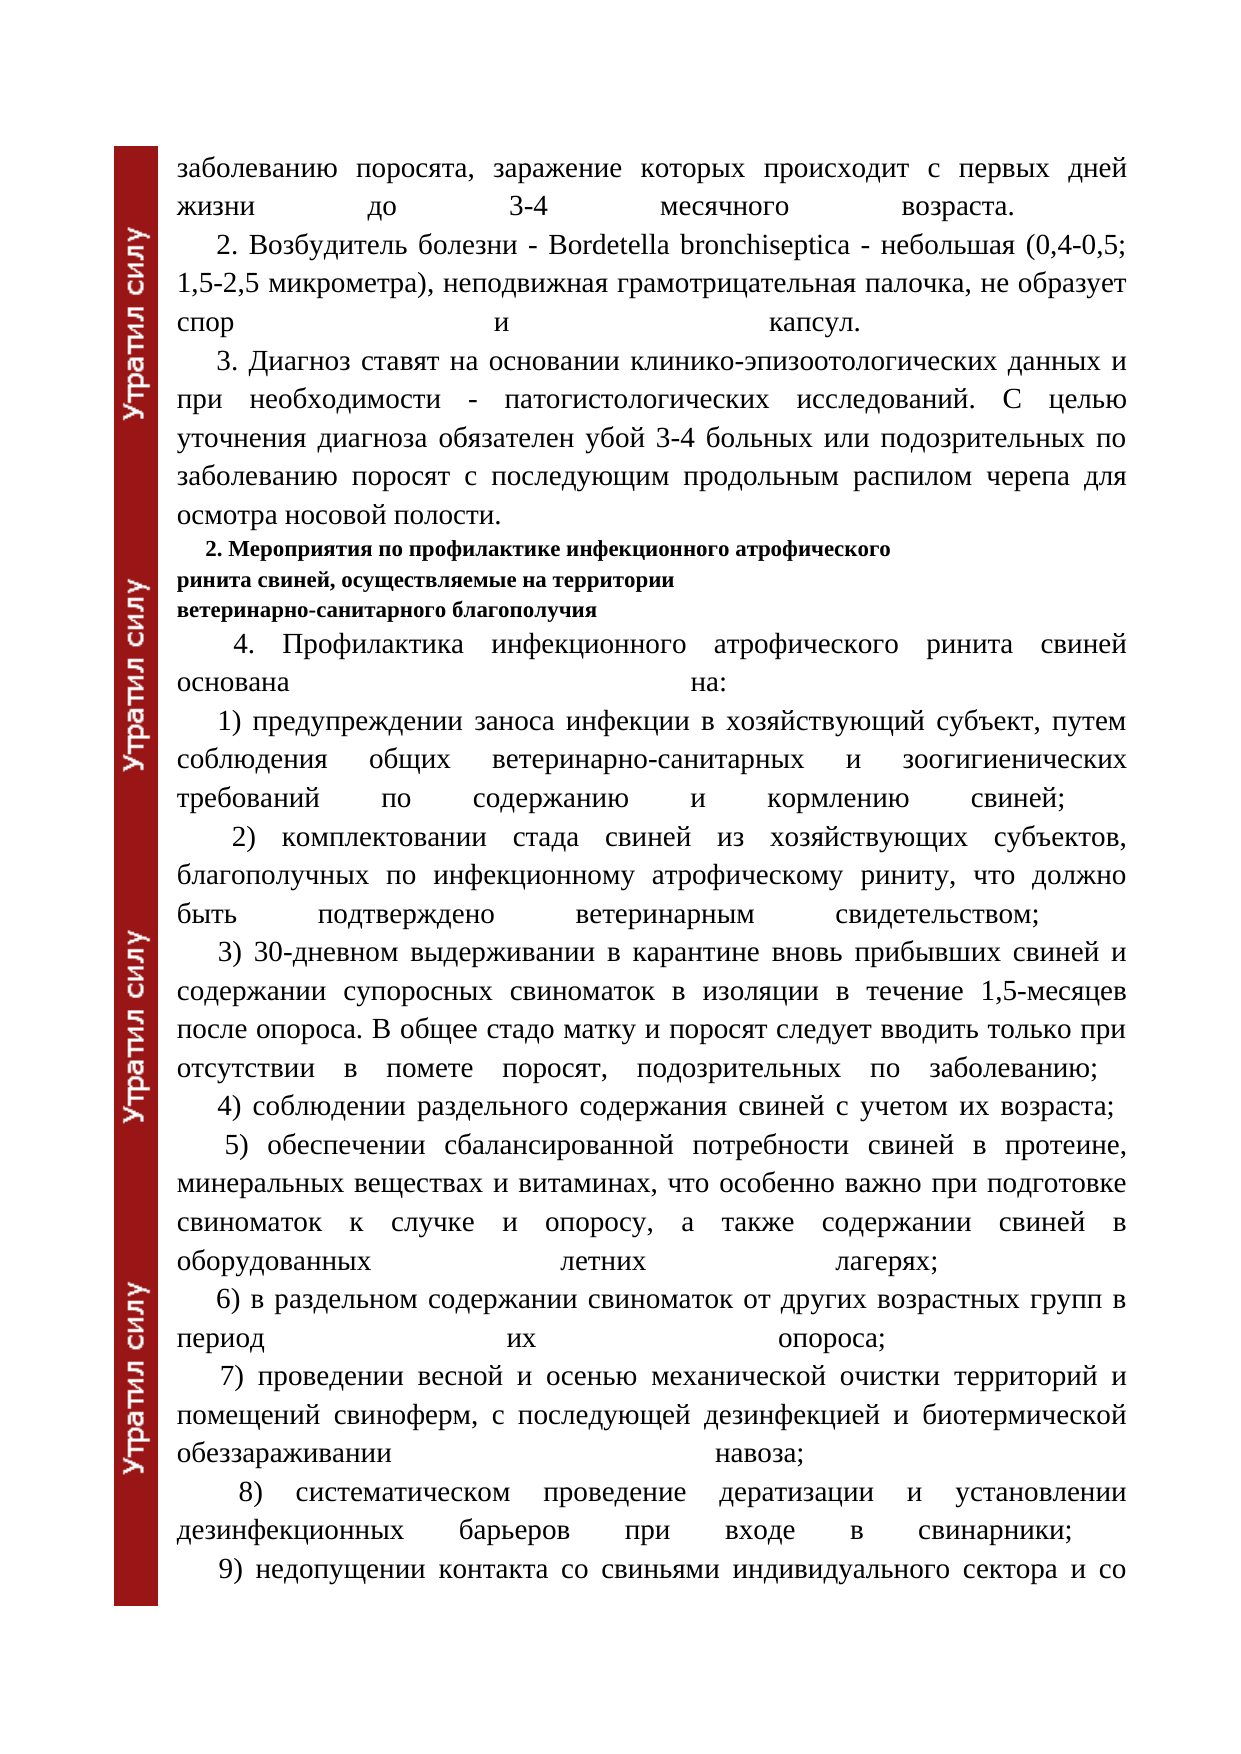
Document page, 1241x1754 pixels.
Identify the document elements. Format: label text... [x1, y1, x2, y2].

picture [114, 1584, 158, 1606]
text 2. Мероприятия по профилактике инфекционного атрофического ринита свиней, осуществляемые на территории ветеринарно-санитарного благополучия [112, 535, 1128, 622]
picture [114, 622, 158, 626]
picture [114, 530, 158, 535]
picture [114, 146, 158, 150]
